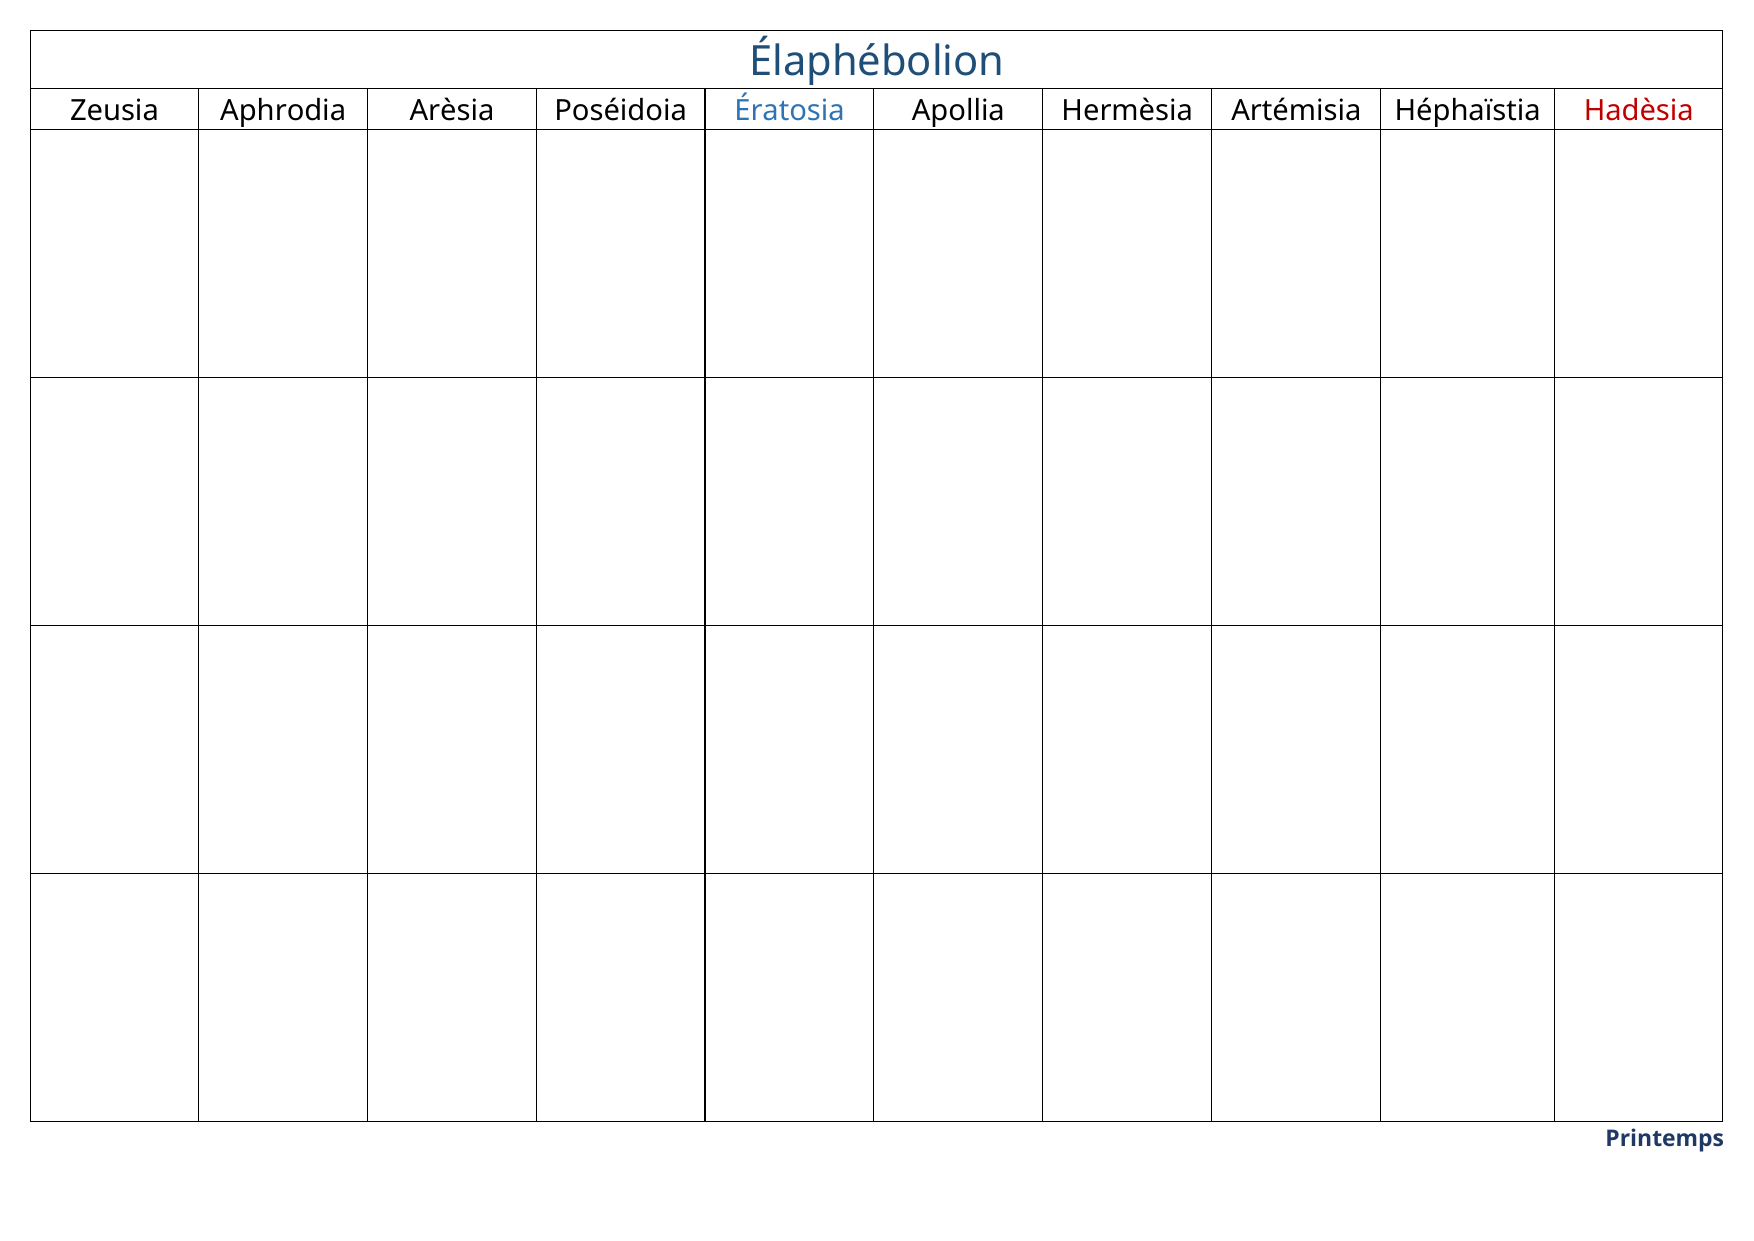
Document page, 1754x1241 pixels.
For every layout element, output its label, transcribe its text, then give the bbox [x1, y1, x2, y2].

table_cell [1555, 874, 1722, 1121]
table_cell Artémisia [1212, 89, 1380, 129]
table_cell Arèsia [368, 89, 536, 129]
table_cell [199, 378, 367, 625]
table_cell [1381, 626, 1554, 873]
table_cell [537, 874, 704, 1121]
table_cell [1212, 874, 1380, 1121]
table_cell [1212, 626, 1380, 873]
table_cell [368, 626, 536, 873]
table_cell [1043, 130, 1211, 377]
table_cell [368, 874, 536, 1121]
table_cell [706, 378, 873, 625]
table_cell [1043, 378, 1211, 625]
table_cell [31, 874, 198, 1121]
table_cell [1381, 130, 1554, 377]
table_cell [1212, 130, 1380, 377]
table_cell [537, 130, 704, 377]
text Printemps [30, 1122, 1724, 1153]
table_cell Héphaïstia [1381, 89, 1554, 129]
table_cell [1555, 130, 1722, 377]
table_cell Hadèsia [1555, 89, 1722, 129]
table_cell [1212, 378, 1380, 625]
table_cell Ératosia [706, 89, 873, 129]
table_cell [537, 626, 704, 873]
table_cell [199, 874, 367, 1121]
table_cell [874, 378, 1042, 625]
table_cell [537, 378, 704, 625]
table_cell [1381, 378, 1554, 625]
table_cell [706, 626, 873, 873]
table_cell Apollia [874, 89, 1042, 129]
table_cell [874, 626, 1042, 873]
table_cell [31, 130, 198, 377]
table_cell [31, 626, 198, 873]
table_cell [1043, 874, 1211, 1121]
table_cell [1555, 378, 1722, 625]
table_cell [368, 378, 536, 625]
table_header Élaphébolion [31, 31, 1722, 88]
table_cell Hermèsia [1043, 89, 1211, 129]
table_cell [874, 874, 1042, 1121]
table_cell [706, 130, 873, 377]
table_cell [199, 626, 367, 873]
table_cell [1555, 626, 1722, 873]
table_cell Poséidoia [537, 89, 704, 129]
table_cell [1043, 626, 1211, 873]
table_cell [368, 130, 536, 377]
table_cell Zeusia [31, 89, 198, 129]
table_cell [874, 130, 1042, 377]
table_cell Aphrodia [199, 89, 367, 129]
table_cell [706, 874, 873, 1121]
table_cell [199, 130, 367, 377]
table_cell [1381, 874, 1554, 1121]
table_cell [31, 378, 198, 625]
